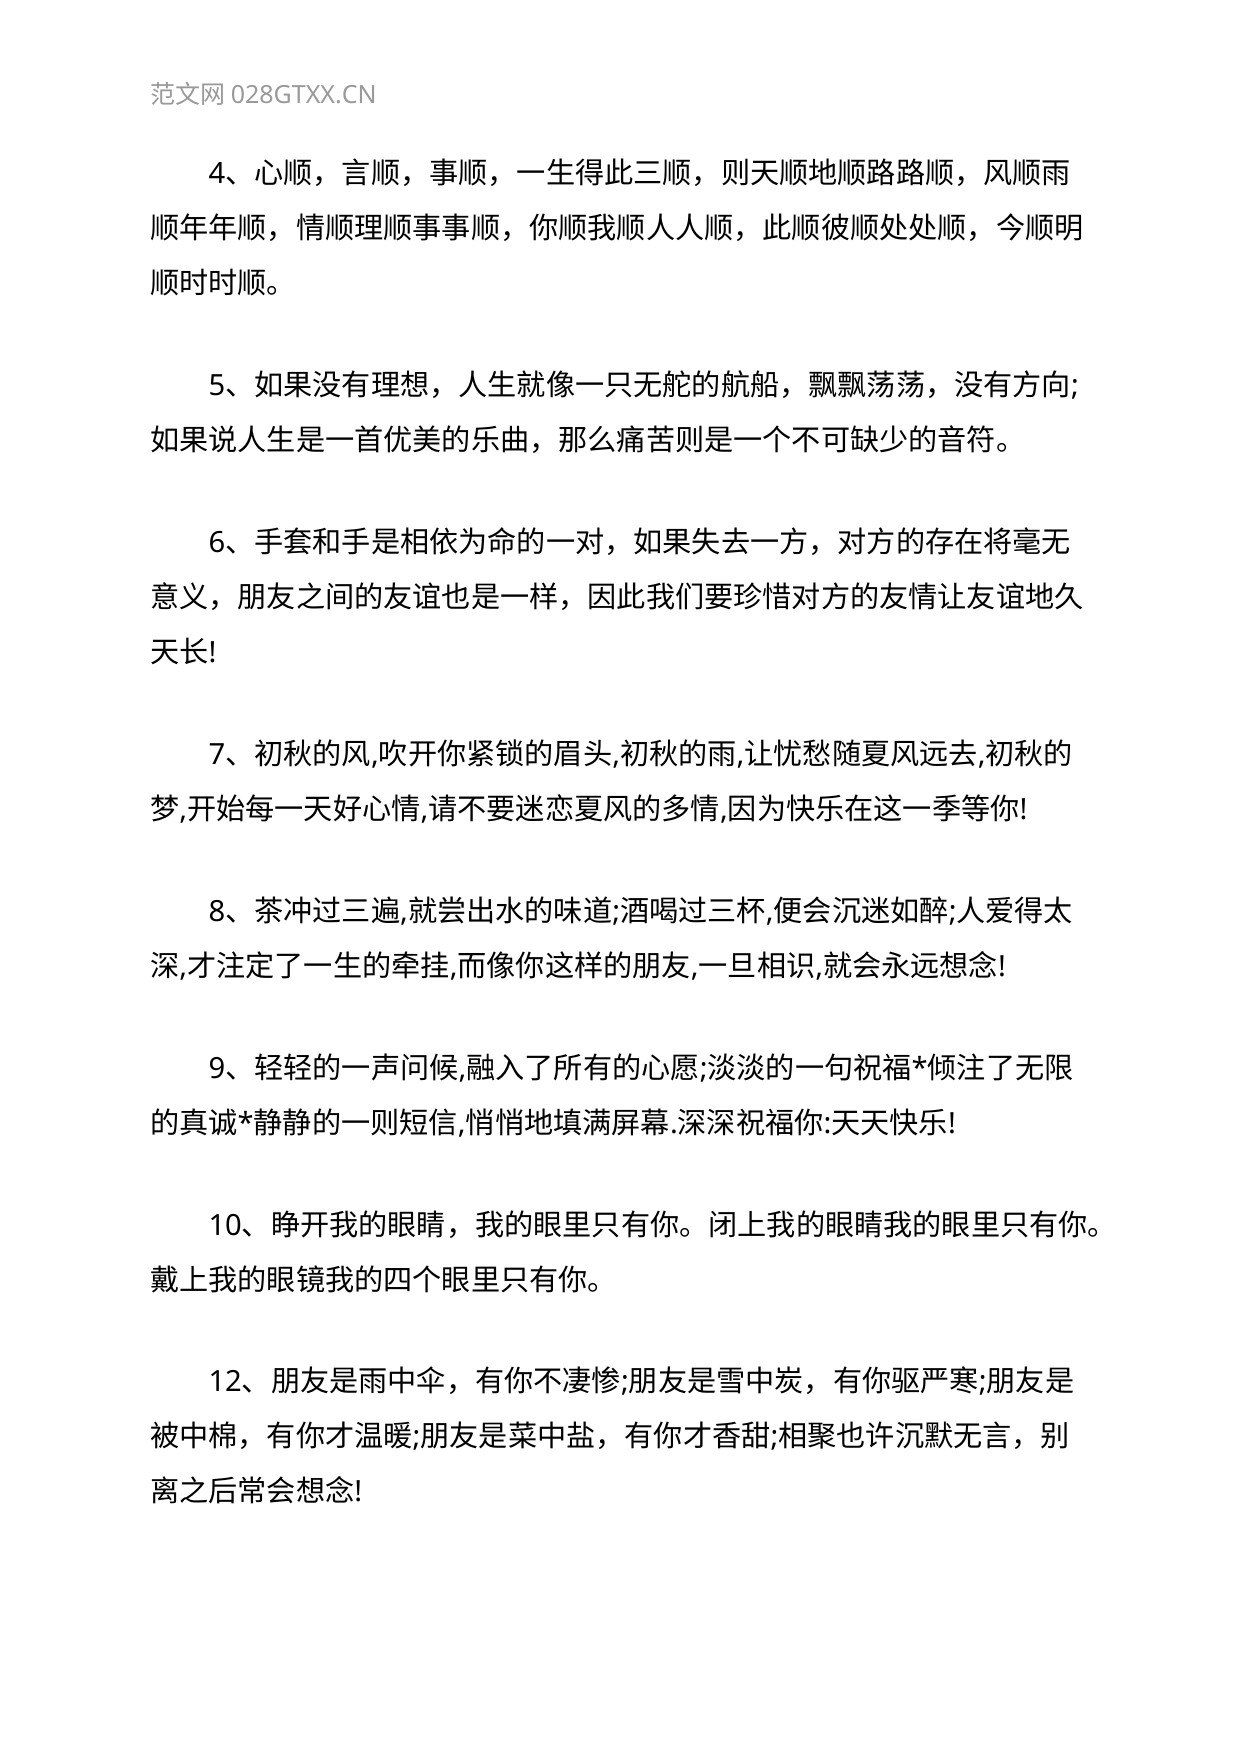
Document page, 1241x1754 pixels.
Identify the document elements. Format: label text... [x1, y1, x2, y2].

text 7、初秋的风,吹开你紧锁的眉头,初秋的雨,让忧愁随夏风远去,初秋的梦,开始每一天好心情,请不要迷恋夏风的多情,因为快乐在这一季等你! [150, 730, 1090, 828]
text 10、睁开我的眼睛，我的眼里只有你。闭上我的眼睛我的眼里只有你。戴上我的眼镜我的四个眼里只有你。 [150, 1201, 1090, 1298]
text 5、如果没有理想，人生就像一只无舵的航船，飘飘荡荡，没有方向;如果说人生是一首优美的乐曲，那么痛苦则是一个不可缺少的音符。 [150, 362, 1090, 459]
text 6、手套和手是相依为命的一对，如果失去一方，对方的存在将毫无意义，朋友之间的友谊也是一样，因此我们要珍惜对方的友情让友谊地久天长! [150, 518, 1090, 671]
text 9、轻轻的一声问候,融入了所有的心愿;淡淡的一句祝福*倾注了无限的真诚*静静的一则短信,悄悄地填满屏幕.深深祝福你:天天快乐! [150, 1044, 1090, 1142]
text 8、茶冲过三遍,就尝出水的味道;酒喝过三杯,便会沉迷如醉;人爱得太深,才注定了一生的牵挂,而像你这样的朋友,一旦相识,就会永远想念! [150, 887, 1090, 985]
text 12、朋友是雨中伞，有你不凄惨;朋友是雪中炭，有你驱严寒;朋友是被中棉，有你才温暖;朋友是菜中盐，有你才香甜;相聚也许沉默无言，别离之后常会想念! [150, 1358, 1090, 1510]
text 4、心顺，言顺，事顺，一生得此三顺，则天顺地顺路路顺，风顺雨顺年年顺，情顺理顺事事顺，你顺我顺人人顺，此顺彼顺处处顺，今顺明顺时时顺。 [150, 150, 1090, 302]
